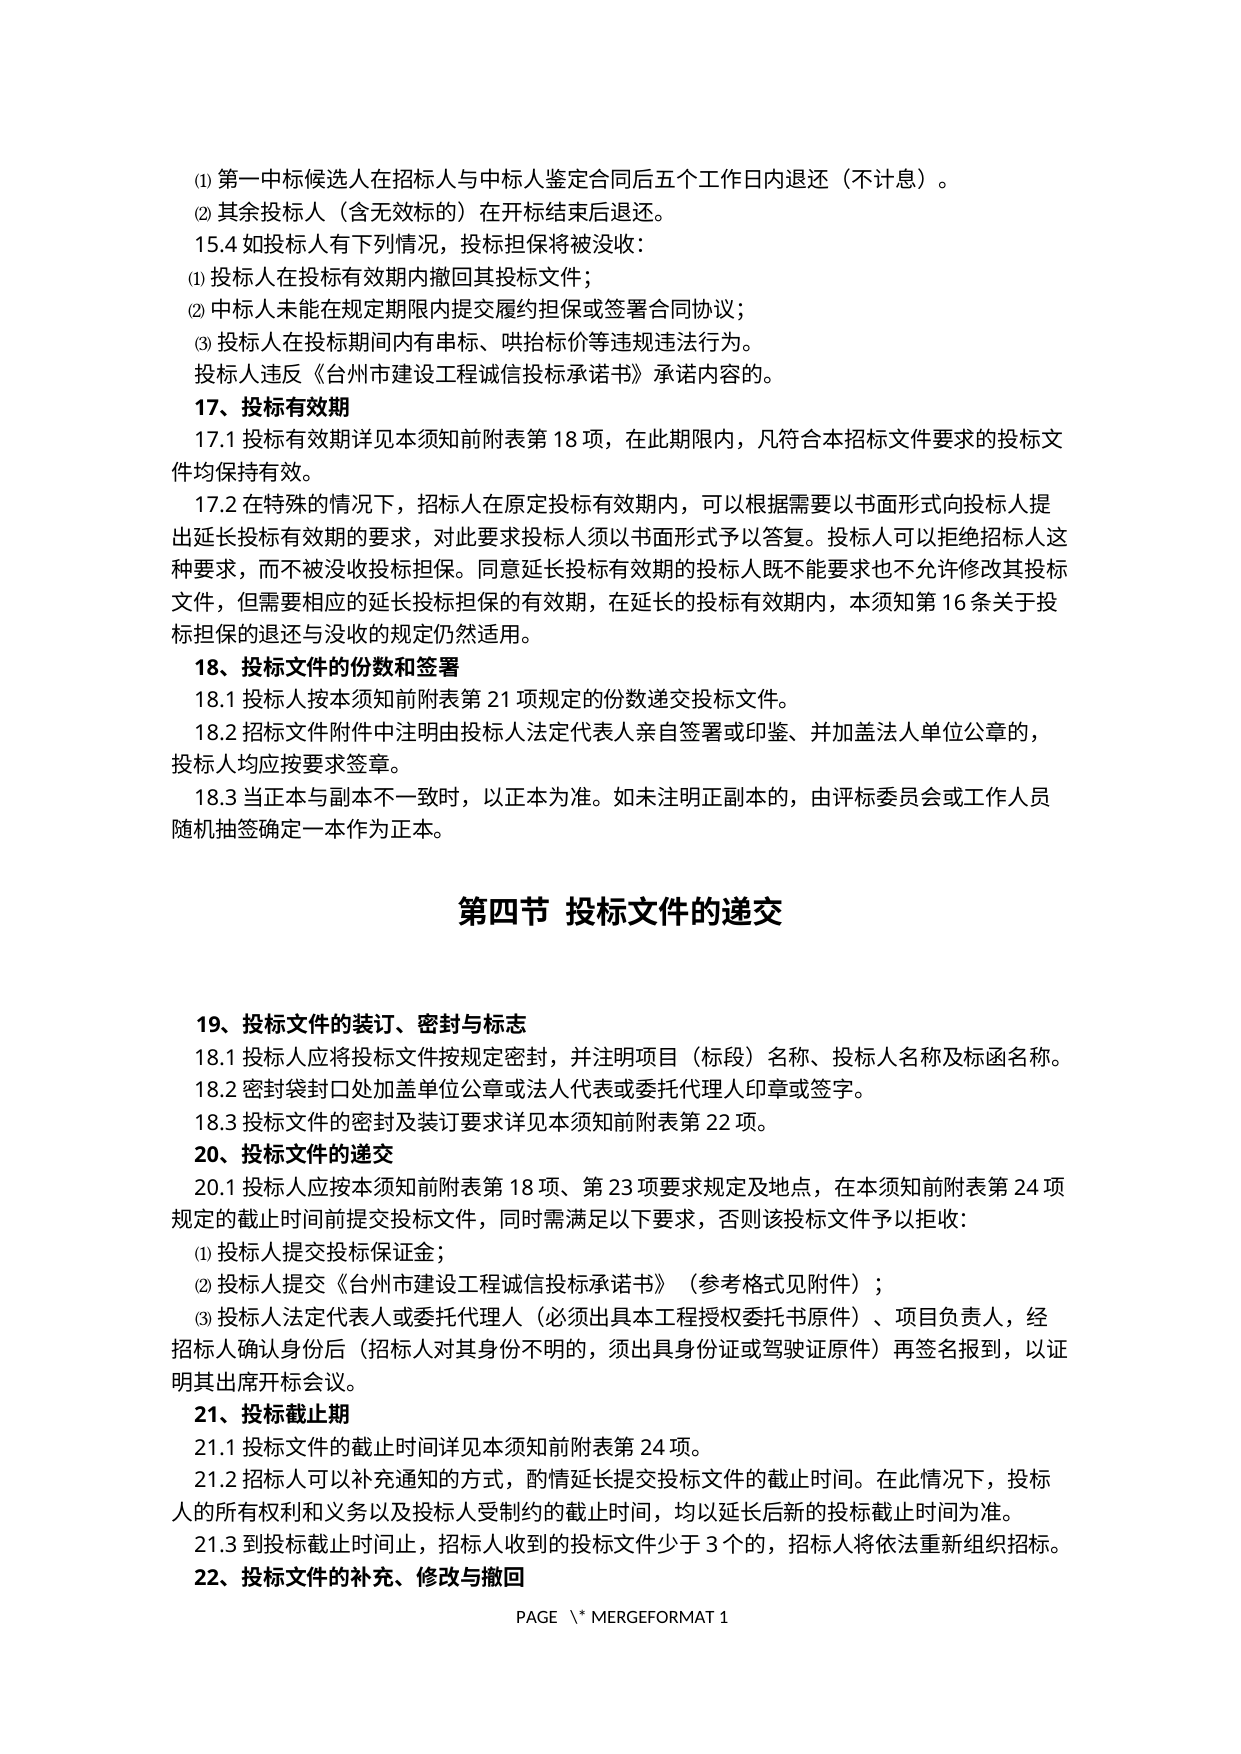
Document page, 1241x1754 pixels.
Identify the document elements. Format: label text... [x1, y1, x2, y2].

text ⑴投标人在投标有效期内撤回其投标文件； [171, 259, 1069, 292]
text 18.3当正本与副本不一致时，以正本为准。如未注明正副本的，由评标委员会或工作人员随机抽签确定一本作为正本。 [171, 779, 1069, 844]
text 18.1投标人应将投标文件按规定密封，并注明项目（标段）名称、投标人名称及标函名称。 [171, 1039, 1069, 1072]
text 19、投标文件的装订、密封与标志 [171, 1007, 1069, 1039]
text 投标人违反《台州市建设工程诚信投标承诺书》承诺内容的。 [171, 357, 1069, 389]
text 18、投标文件的份数和签署 [171, 649, 1069, 682]
text 第四节 投标文件的递交 [171, 877, 1069, 942]
text ⑵中标人未能在规定期限内提交履约担保或签署合同协议； [171, 292, 1069, 324]
text 18.1投标人按本须知前附表第21项规定的份数递交投标文件。 [171, 682, 1069, 714]
text 22、投标文件的补充、修改与撤回 [171, 1559, 1069, 1592]
text 15.4如投标人有下列情况，投标担保将被没收： [171, 227, 1069, 259]
text ⑵其余投标人（含无效标的）在开标结束后退还。 [171, 194, 1069, 227]
text 18.3投标文件的密封及装订要求详见本须知前附表第22项。 [171, 1104, 1069, 1137]
text 21.2招标人可以补充通知的方式，酌情延长提交投标文件的截止时间。在此情况下，投标人的所有权利和义务以及投标人受制约的截止时间，均以延长后新的投标截止时间为准。 [171, 1462, 1069, 1527]
text 20.1投标人应按本须知前附表第18项、第23项要求规定及地点，在本须知前附表第24项规定的截止时间前提交投标文件，同时需满足以下要求，否则该投标文件予以拒收： [171, 1169, 1069, 1234]
text ⑴第一中标候选人在招标人与中标人鉴定合同后五个工作日内退还（不计息）。 [171, 162, 1069, 194]
text ⑶投标人在投标期间内有串标、哄抬标价等违规违法行为。 [171, 324, 1069, 357]
text ⑶投标人法定代表人或委托代理人（必须出具本工程授权委托书原件）、项目负责人，经招标人确认身份后（招标人对其身份不明的，须出具身份证或驾驶证原件）再签名报到，以证明其出席开标会议。 [171, 1299, 1069, 1397]
text 20、投标文件的递交 [171, 1137, 1069, 1169]
text 21.3到投标截止时间止，招标人收到的投标文件少于3个的，招标人将依法重新组织招标。 [171, 1527, 1069, 1559]
text 21.1投标文件的截止时间详见本须知前附表第24项。 [171, 1429, 1069, 1462]
text ⑴投标人提交投标保证金； [171, 1234, 1069, 1267]
text 18.2招标文件附件中注明由投标人法定代表人亲自签署或印鉴、并加盖法人单位公章的，投标人均应按要求签章。 [171, 714, 1069, 779]
text ⑵投标人提交《台州市建设工程诚信投标承诺书》（参考格式见附件）； [171, 1267, 1069, 1299]
text 17.2在特殊的情况下，招标人在原定投标有效期内，可以根据需要以书面形式向投标人提出延长投标有效期的要求，对此要求投标人须以书面形式予以答复。投标人可以拒绝招标人这种要求，而不被没收投标担保。同意延长投标有效期的投标人既不能要求也不允许修改其投标文件，但需要相应的延长投标担保的有效期，在延长的投标有效期内，本须知第16条关于投标担保的退还与没收的规定仍然适用。 [171, 487, 1069, 649]
text 21、投标截止期 [171, 1397, 1069, 1429]
text 17.1投标有效期详见本须知前附表第18项，在此期限内，凡符合本招标文件要求的投标文件均保持有效。 [171, 422, 1069, 487]
text 18.2密封袋封口处加盖单位公章或法人代表或委托代理人印章或签字。 [171, 1072, 1069, 1104]
text 17、投标有效期 [171, 389, 1069, 422]
